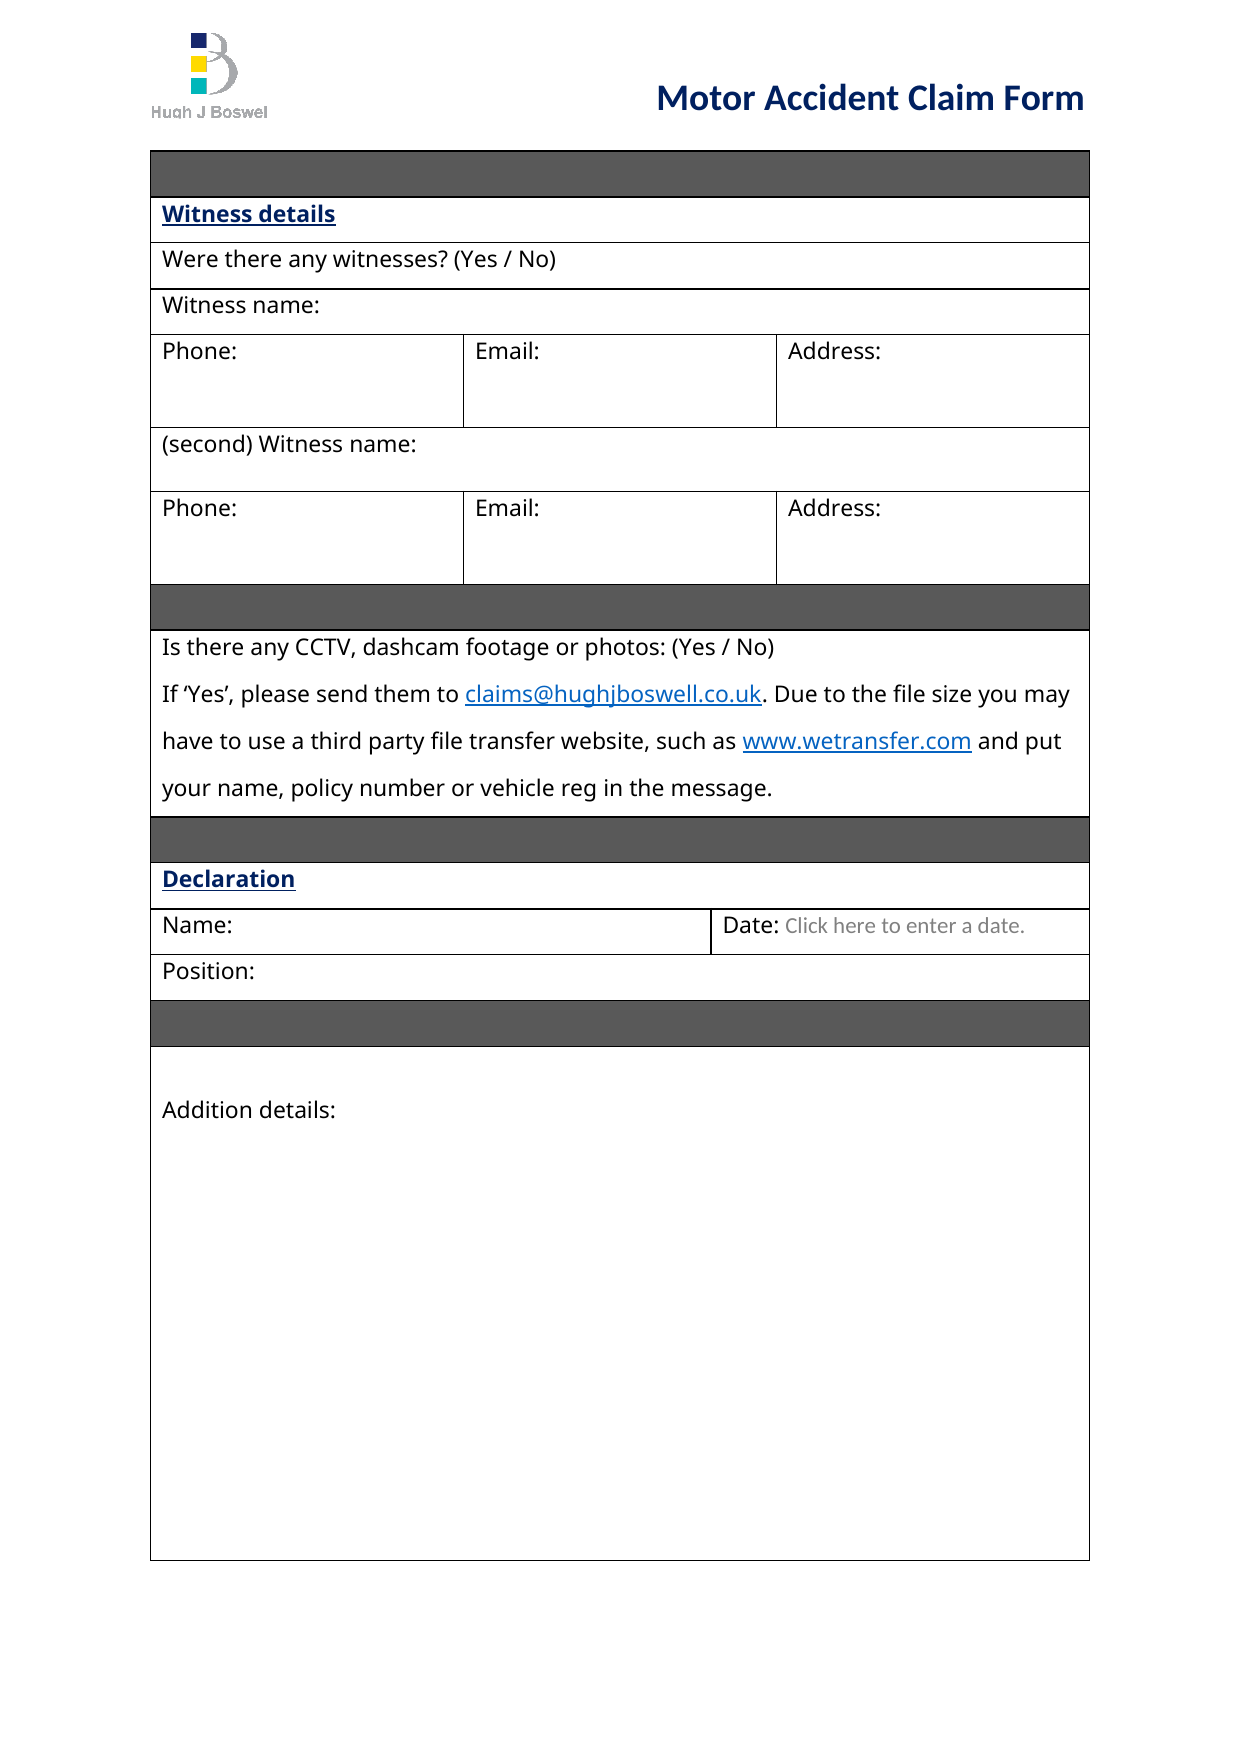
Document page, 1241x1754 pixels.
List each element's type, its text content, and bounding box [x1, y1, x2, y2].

table_cell Is there any CCTV, dashcam footage or photos: (Yes / No) If ‘Yes’, please send them to claims@hughjboswell.co.uk. Due to the file size you may have to use a third party file transfer website, such as www.wetransfer.com and put your name, policy number or vehicle reg in the message. [151, 631, 1089, 816]
table_cell Phone: [151, 492, 463, 583]
table_cell Email: [464, 492, 776, 583]
table_cell Declaration [151, 863, 1089, 908]
table_cell Witness name: [151, 290, 1089, 334]
table_cell Address: [777, 335, 1089, 427]
table_cell Witness details [151, 198, 1089, 242]
table_cell Date: [712, 910, 1089, 954]
table_cell Address: [777, 492, 1089, 583]
table_cell Email: [464, 335, 776, 427]
table_cell [151, 1001, 1089, 1046]
table_cell [151, 585, 1089, 629]
table_cell Were there any witnesses? (Yes / No) [151, 243, 1089, 288]
table_cell [151, 818, 1089, 862]
table_cell Addition details: [151, 1047, 1089, 1560]
table_cell Position: [151, 955, 1089, 1000]
table_cell Name: [151, 910, 710, 954]
table_cell (second) Witness name: [151, 428, 1089, 491]
picture [150, 33, 269, 117]
table_cell Phone: [151, 335, 463, 427]
table_cell [151, 152, 1089, 196]
